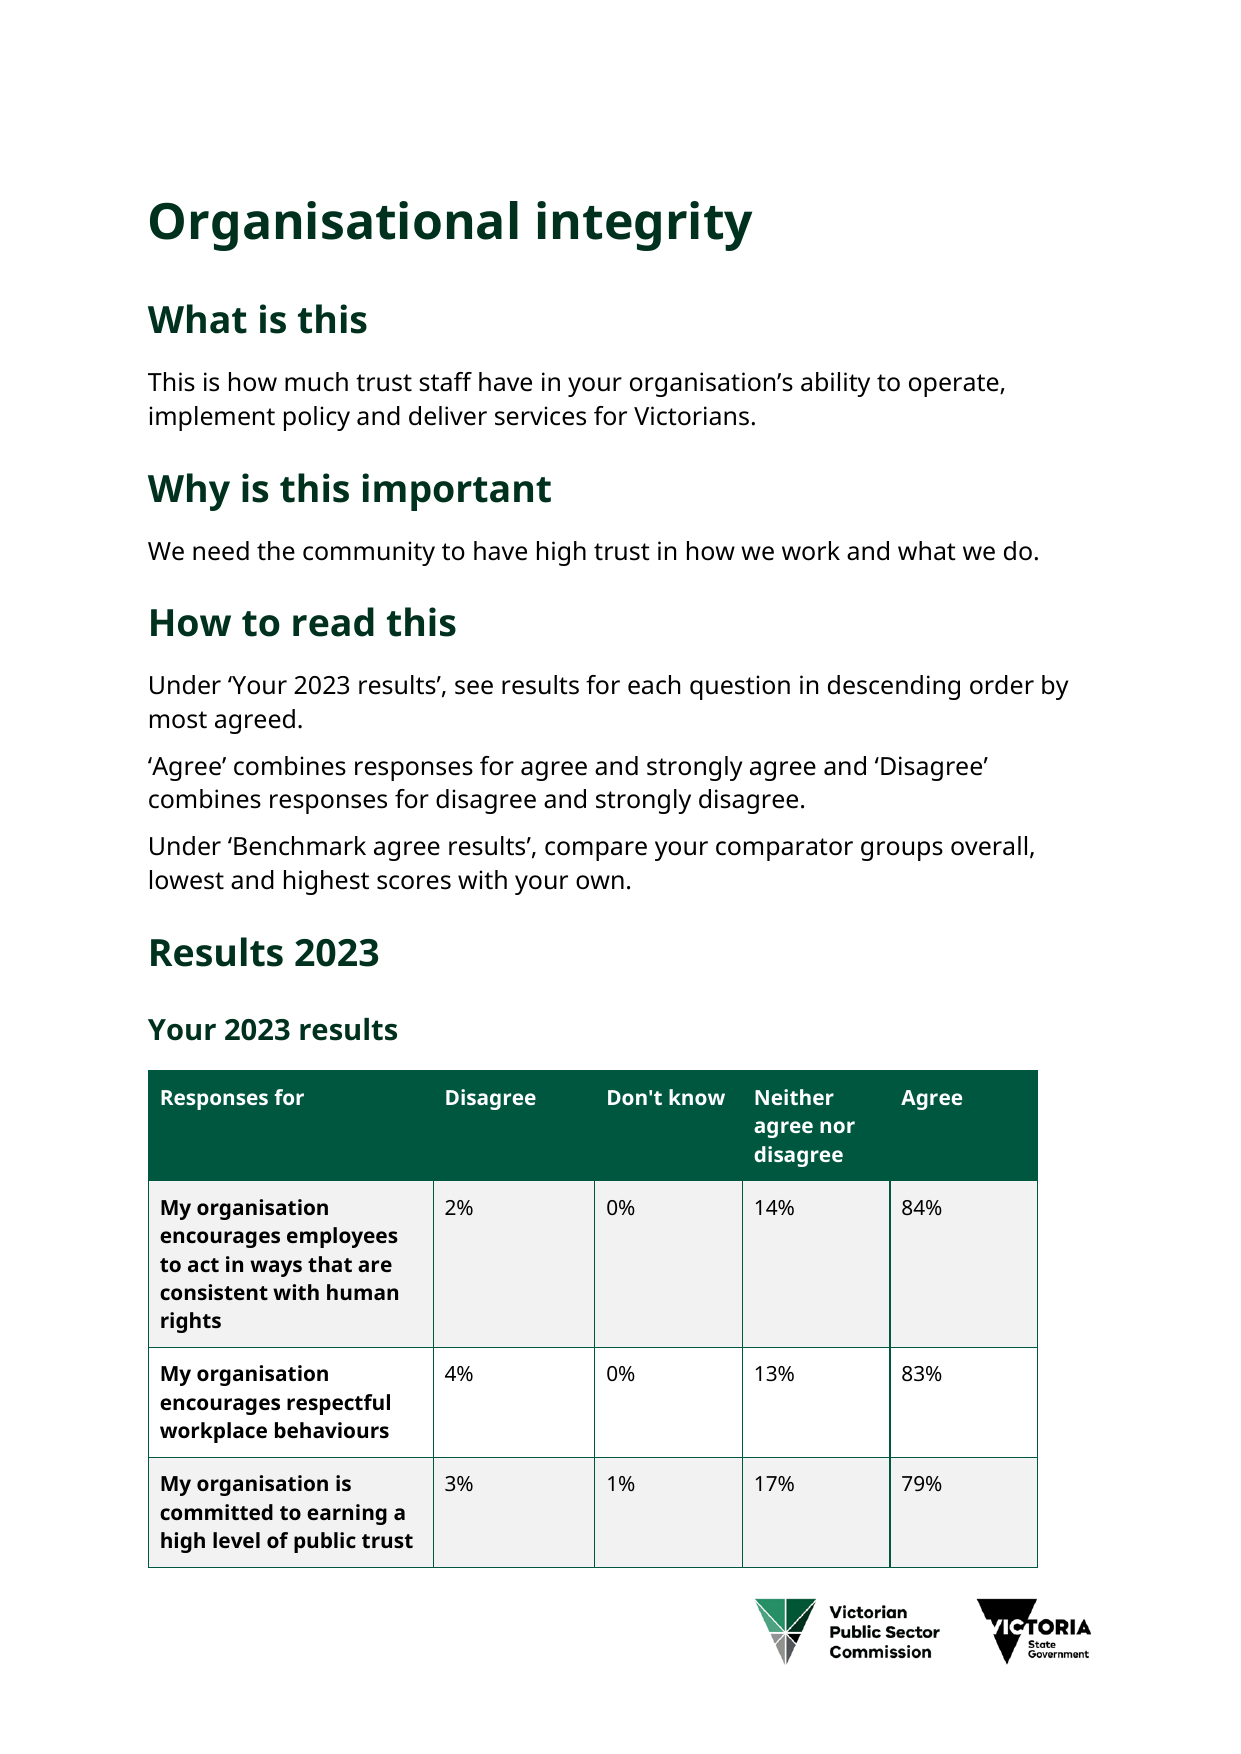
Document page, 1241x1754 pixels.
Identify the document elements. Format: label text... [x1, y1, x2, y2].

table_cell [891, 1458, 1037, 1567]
subtitle Why is this important [148, 462, 1092, 513]
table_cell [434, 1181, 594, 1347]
subtitle Results 2023 [148, 926, 1092, 977]
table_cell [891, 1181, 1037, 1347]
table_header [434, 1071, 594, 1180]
text ‘Agree’ combines responses for agree and strongly agree and ‘Disagree’ combines responses for disagree and strongly disagree. [148, 748, 1092, 816]
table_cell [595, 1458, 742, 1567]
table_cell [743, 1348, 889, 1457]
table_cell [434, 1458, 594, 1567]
picture [754, 1598, 1093, 1666]
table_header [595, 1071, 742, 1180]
subtitle What is this [148, 294, 1092, 345]
text This is how much trust staff have in your organisation’s ability to operate, implement policy and deliver services for Victorians. [148, 365, 1092, 433]
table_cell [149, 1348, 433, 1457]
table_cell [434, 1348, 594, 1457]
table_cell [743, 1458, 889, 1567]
text We need the community to have high trust in how we work and what we do. [148, 533, 1092, 567]
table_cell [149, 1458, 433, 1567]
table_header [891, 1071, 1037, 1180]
subtitle How to read this [148, 596, 1092, 647]
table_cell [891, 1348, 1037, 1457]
text Under ‘Your 2023 results’, see results for each question in descending order by most agreed. [148, 668, 1092, 736]
subtitle Organisational integrity [148, 186, 1092, 254]
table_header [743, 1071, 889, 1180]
text Under ‘Benchmark agree results’, compare your comparator groups overall, lowest and highest scores with your own. [148, 829, 1092, 897]
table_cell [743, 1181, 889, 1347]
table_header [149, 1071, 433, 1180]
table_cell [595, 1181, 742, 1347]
subtitle Your 2023 results [148, 1009, 1092, 1049]
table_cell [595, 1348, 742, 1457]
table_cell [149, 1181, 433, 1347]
